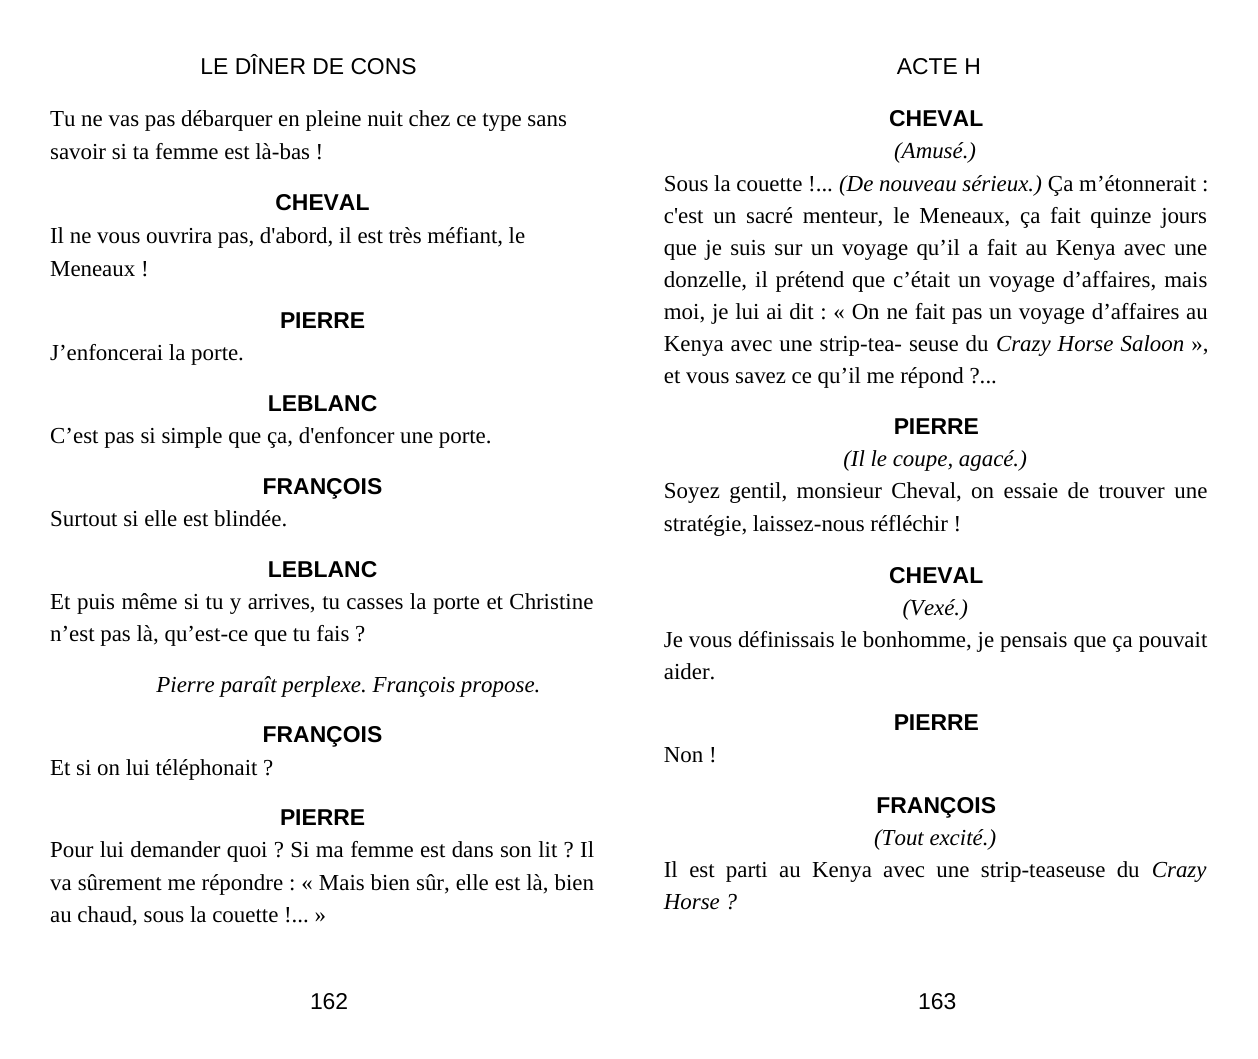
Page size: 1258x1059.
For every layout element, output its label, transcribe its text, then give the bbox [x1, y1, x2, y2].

text Je vous définissais le bonhomme, je pensais que ça pouvait aider. [664, 626, 1208, 684]
text LEBLANC [50, 390, 595, 416]
text FRANÇOIS [50, 473, 595, 499]
text CHEVAL [664, 105, 1208, 132]
text FRANÇOIS (Tout excité.) [664, 792, 1208, 850]
text Soyez gentil, monsieur Cheval, on essaie de trouver une stratégie, laissez-nous réfléchir ! [664, 478, 1208, 537]
text (Vexé.) [664, 594, 1208, 620]
text LEBLANC [50, 556, 595, 582]
text FRANÇOIS [50, 721, 595, 748]
text J’enfoncerai la porte. [50, 339, 595, 365]
text PIERRE [664, 413, 1208, 439]
text Non ! [664, 741, 1208, 767]
text PIERRE [50, 804, 595, 831]
text C’est pas si simple que ça, d'enfoncer une porte. [50, 422, 595, 448]
text Il est parti au Kenya avec une strip-teaseuse du Crazy Horse ? [664, 856, 1208, 914]
text PIERRE [50, 307, 595, 333]
text Sous la couette !... (De nouveau sérieux.) Ça m’étonnerait : c'est un sacré menteur, le Meneaux, ça fait quinze jours que je suis sur un voyage qu’il a fait au Kenya avec une donzelle, il prétend que c’était un voyage d’affaires, mais moi, je lui ai dit : « On ne fait pas un voyage d’affaires au Kenya avec une strip-tea- seuse du Crazy Horse Saloon », et vous savez ce qu’il me répond ?... [664, 169, 1208, 388]
text Et si on lui téléphonait ? [50, 753, 595, 780]
text Pierre paraît perplexe. François propose. [156, 671, 595, 697]
text CHEVAL [664, 562, 1208, 588]
text (Il le coupe, agacé.) [664, 445, 1208, 471]
text Tu ne vas pas débarquer en pleine nuit chez ce type sans savoir si ta femme est là-bas ! [50, 105, 595, 164]
text Et puis même si tu y arrives, tu casses la porte et Christine n’est pas là, qu’est-ce que tu fais ? [50, 588, 595, 646]
text Pour lui demander quoi ? Si ma femme est dans son lit ? Il va sûrement me répondre : « Mais bien sûr, elle est là, bien au chaud, sous la couette !... » [50, 836, 595, 927]
text Il ne vous ouvrira pas, d'abord, il est très méfiant, le Meneaux ! [50, 222, 595, 282]
text CHEVAL [50, 189, 595, 216]
text (Amusé.) [664, 137, 1208, 164]
text PIERRE [664, 709, 1208, 735]
text Surtout si elle est blindée. [50, 505, 595, 531]
